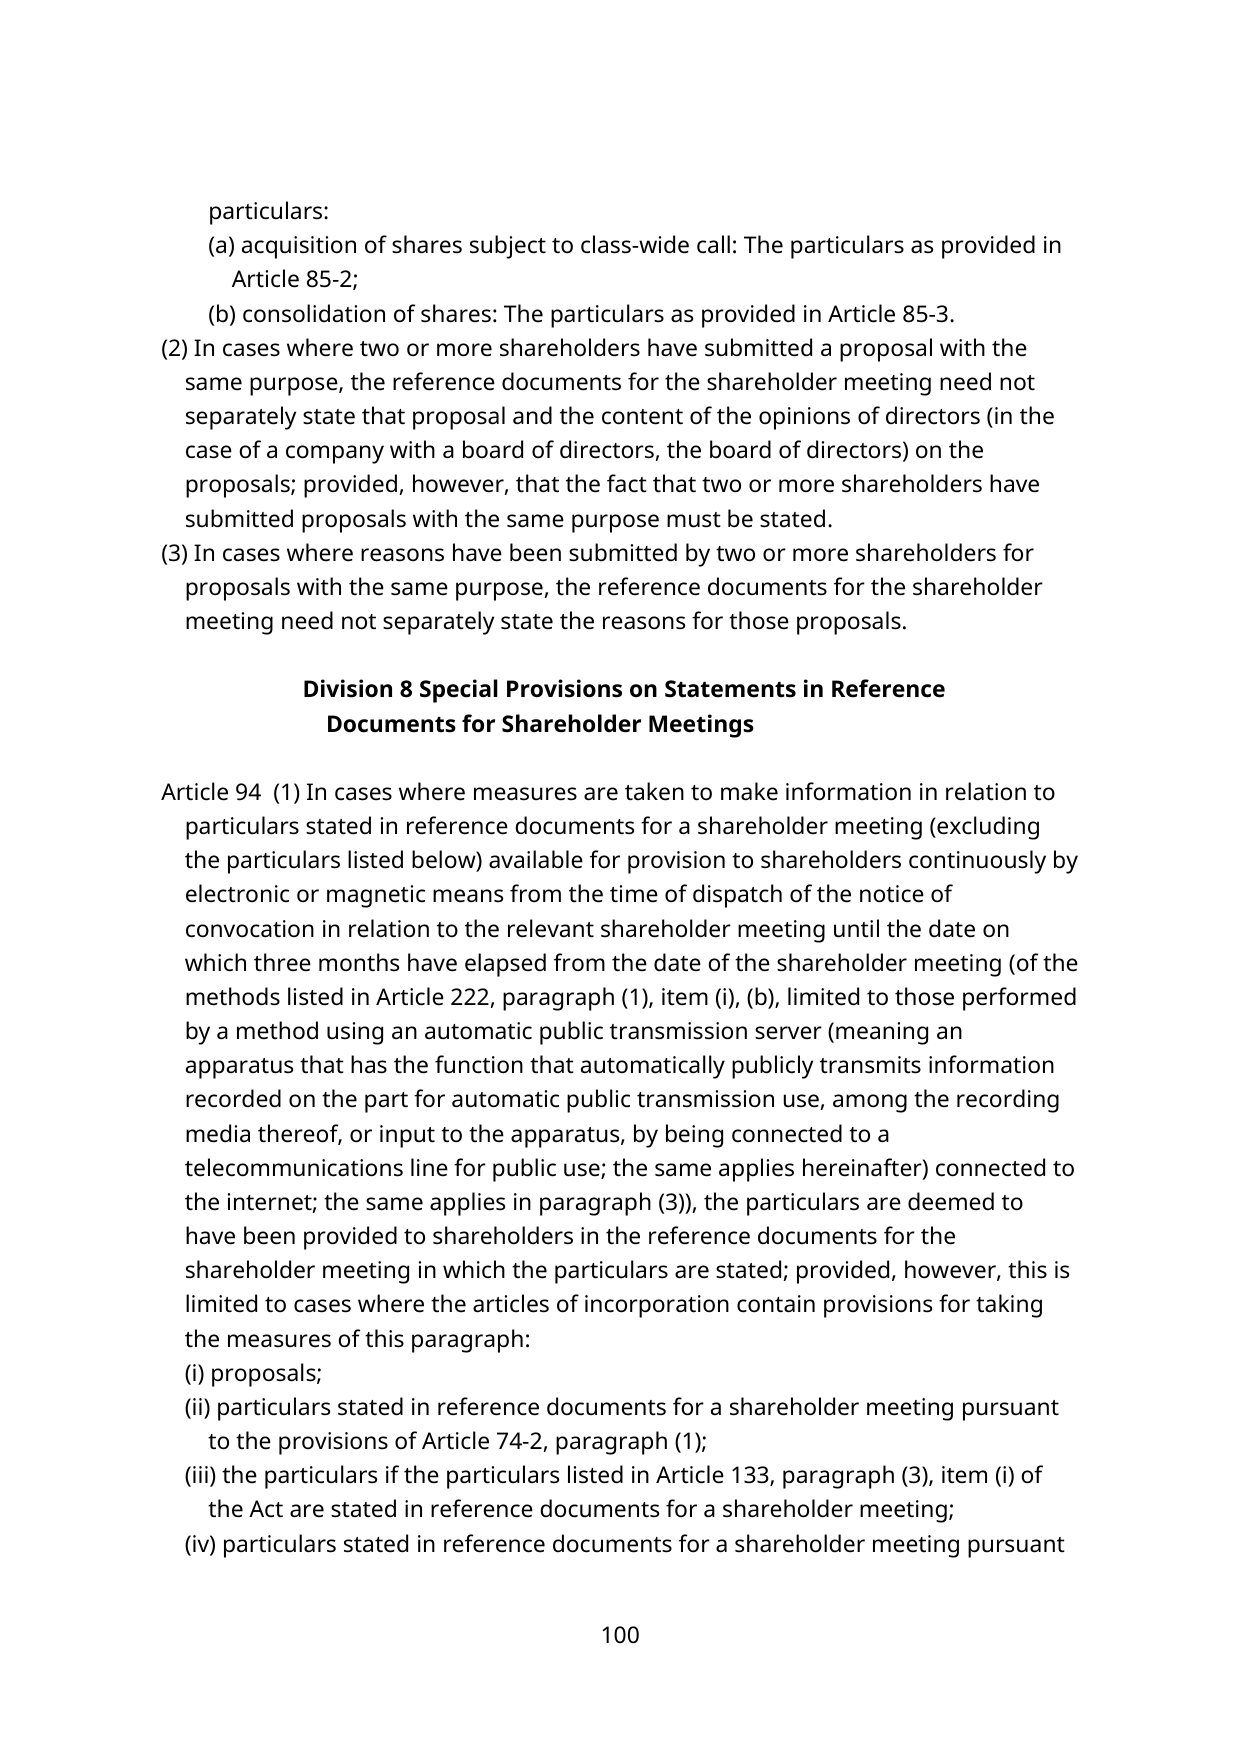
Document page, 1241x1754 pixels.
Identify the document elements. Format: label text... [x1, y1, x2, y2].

text (3) In cases where reasons have been submitted by two or more shareholders for proposals with the same purpose, the reference documents for the shareholder meeting need not separately state the reasons for those proposals. [161, 535, 1079, 638]
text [184, 1526, 1079, 1560]
text Division 8 Special Provisions on Statements in Reference Documents for Shareholder Meetings [298, 672, 1079, 740]
text Article 94 (1) In cases where measures are taken to make information in relation to particulars stated in reference documents for a shareholder meeting (excluding the particulars listed below) available for provision to shareholders continuously by electronic or magnetic means from the time of dispatch of the notice of convocation in relation to the relevant shareholder meeting until the date on which three months have elapsed from the date of the shareholder meeting (of the methods listed in Article 222, paragraph (1), item (i), (b), limited to those performed by a method using an automatic public transmission server (meaning an apparatus that has the function that automatically publicly transmits information recorded on the part for automatic public transmission use, among the recording media thereof, or input to the apparatus, by being connected to a telecommunications line for public use; the same applies hereinafter) connected to the internet; the same applies in paragraph (3)), the particulars are deemed to have been provided to shareholders in the reference documents for the shareholder meeting in which the particulars are stated; provided, however, this is limited to cases where the articles of incorporation contain provisions for taking the measures of this paragraph: [161, 774, 1079, 1355]
text (2) In cases where two or more shareholders have submitted a proposal with the same purpose, the reference documents for the shareholder meeting need not separately state that proposal and the content of the opinions of directors (in the case of a company with a board of directors, the board of directors) on the proposals; provided, however, that the fact that two or more shareholders have submitted proposals with the same purpose must be stated. [161, 330, 1079, 535]
text (b) consolidation of shares: The particulars as provided in Article 85-3. [207, 296, 1079, 330]
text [184, 194, 1079, 228]
text (iii) the particulars if the particulars listed in Article 133, paragraph (3), item (i) of the Act are stated in reference documents for a shareholder meeting; [184, 1458, 1079, 1526]
text (i) proposals; [184, 1355, 1079, 1389]
text (a) acquisition of shares subject to class-wide call: The particulars as provided in Article 85-2; [207, 228, 1079, 296]
text (ii) particulars stated in reference documents for a shareholder meeting pursuant to the provisions of Article 74-2, paragraph (1); [184, 1389, 1079, 1458]
